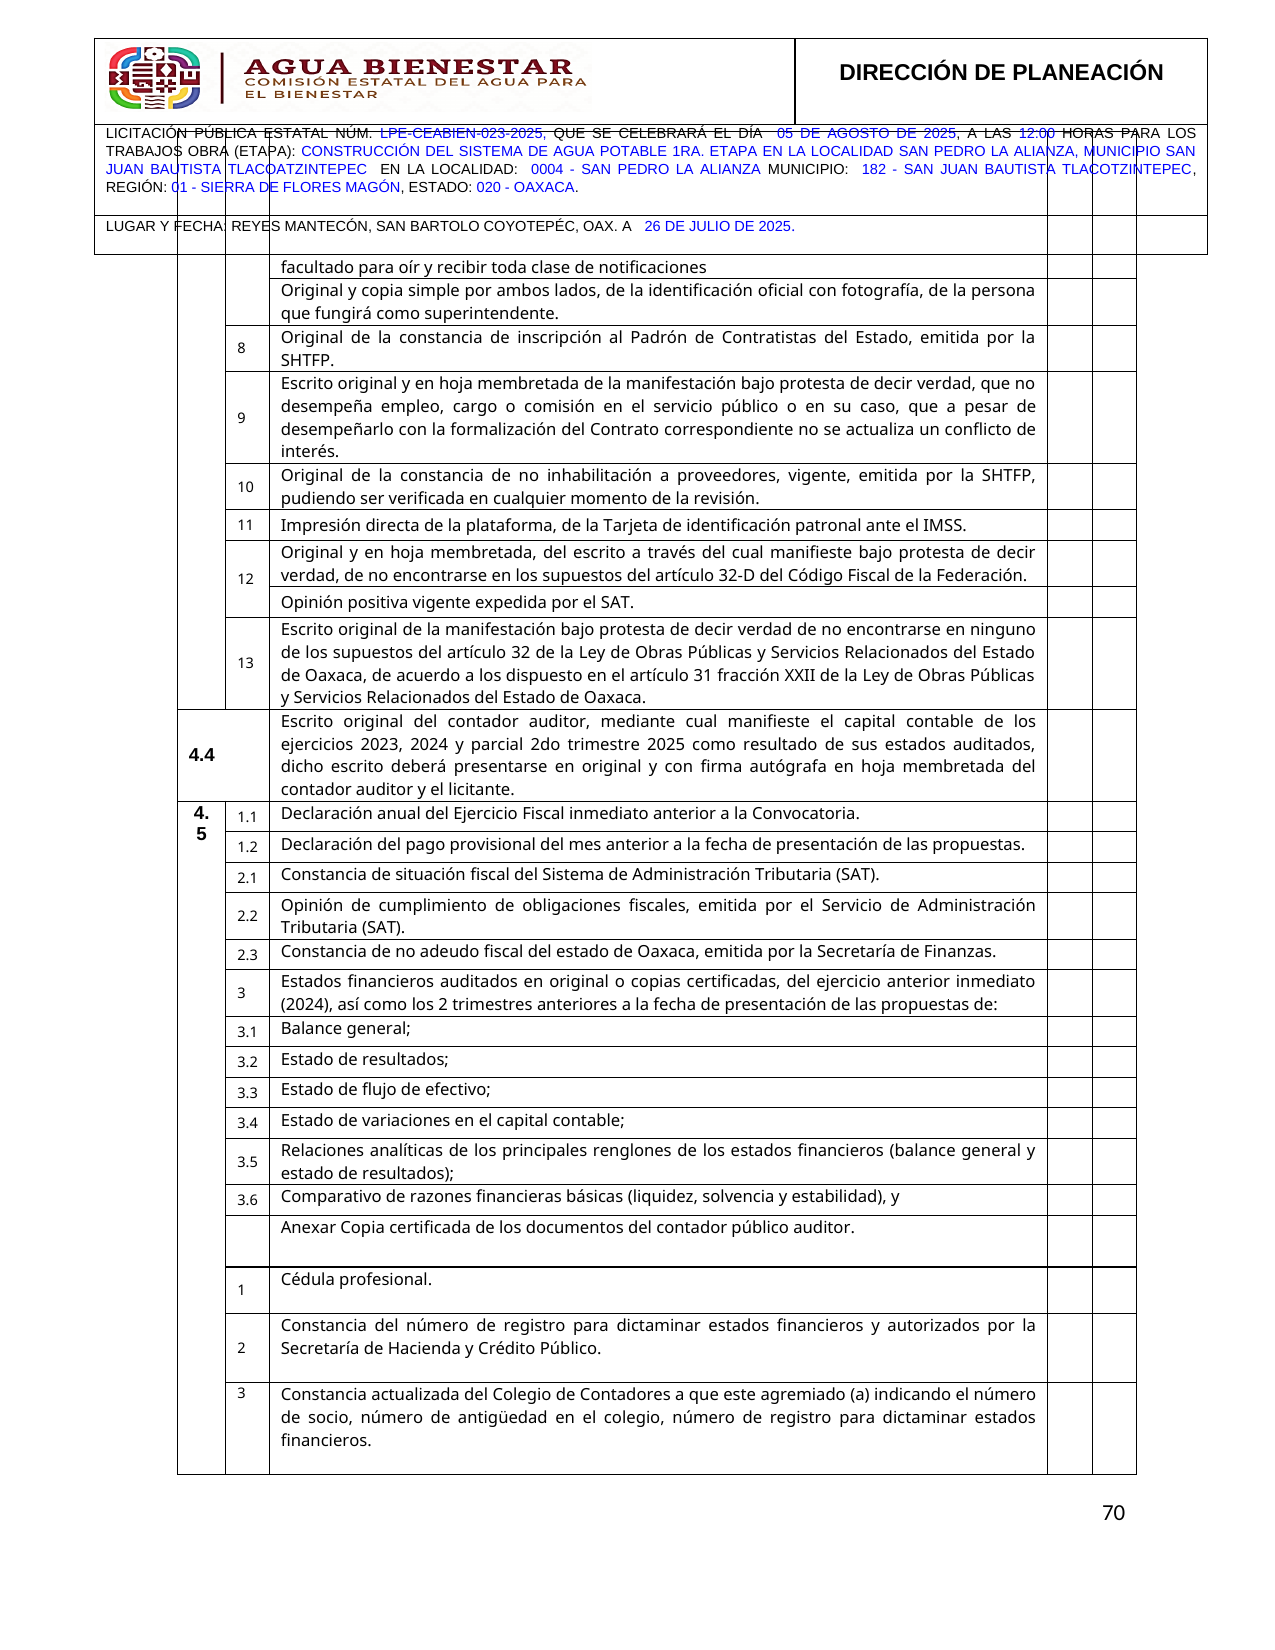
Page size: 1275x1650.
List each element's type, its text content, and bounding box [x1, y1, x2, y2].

table_cell [1093, 1216, 1136, 1266]
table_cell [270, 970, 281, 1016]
table_cell 4.4 [178, 710, 269, 801]
table_cell Original y en hoja membretada, del escrito a través del cual manifieste bajo protesta de decir verdad, de no encontrarse en los supuestos del artículo 32-D del Código Fiscal de la Federación. [270, 541, 1047, 586]
table_cell 12 [226, 541, 269, 617]
table_cell 3.1 [226, 1017, 269, 1046]
table_cell 11 [226, 510, 269, 540]
table_cell 3 [226, 1383, 269, 1474]
table_cell [1093, 618, 1136, 709]
table_cell 7 [226, 216, 269, 254]
table_cell [1093, 1139, 1136, 1184]
table_cell 3.3 [226, 1078, 269, 1107]
table_cell [1048, 1108, 1092, 1138]
table_cell Opinión positiva vigente expedida por el SAT. [270, 587, 1047, 617]
table_cell 2.2 [226, 893, 269, 938]
table_cell [1048, 1383, 1092, 1474]
table_cell [1048, 132, 1092, 215]
table_cell Original de la constancia de no inhabilitación a proveedores, vigente, emitida por la SHTFP, pudiendo ser verificada en cualquier momento de la revisión. [270, 464, 1047, 509]
table_cell [1093, 216, 1136, 254]
table_cell [1048, 1017, 1092, 1046]
table_cell 7 [226, 132, 269, 215]
table_cell [1093, 1078, 1136, 1107]
table_cell [1048, 618, 1092, 709]
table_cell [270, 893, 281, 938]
table_cell [1093, 1314, 1136, 1382]
table_cell 9 [226, 372, 269, 463]
table_cell 8 [226, 326, 269, 371]
table_cell [1048, 832, 1092, 862]
table_cell Original y copia simple por ambos lados, de la identificación oficial con fotografía, de la persona que fungirá como superintendente. [270, 279, 1047, 324]
table_cell [1048, 1185, 1092, 1214]
table_cell [1048, 255, 1092, 278]
table_cell [1048, 510, 1092, 540]
table_cell 7 [226, 255, 269, 324]
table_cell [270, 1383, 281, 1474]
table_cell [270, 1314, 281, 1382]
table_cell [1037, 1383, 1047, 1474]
table_cell [1048, 587, 1092, 617]
table_cell 3 [226, 970, 269, 1016]
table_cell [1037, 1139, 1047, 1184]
table_cell Escrito original de la manifestación bajo protesta de decir verdad de no encontrarse en ninguno de los supuestos del artículo 32 de la Ley de Obras Públicas y Servicios Relacionados del Estado de Oaxaca, de acuerdo a los dispuesto en el artículo 31 fracción XXII de la Ley de Obras Públicas y Servicios Relacionados del Estado de Oaxaca. [270, 618, 1047, 709]
table_cell [1093, 464, 1136, 509]
table_cell [1093, 710, 1136, 801]
table_cell 3.5 [226, 1139, 269, 1184]
table_cell [1093, 279, 1136, 324]
table_cell 1 [226, 1268, 269, 1313]
table_cell [1048, 541, 1092, 586]
table_cell [1048, 1314, 1092, 1382]
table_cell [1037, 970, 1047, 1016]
table_cell [1093, 1047, 1136, 1077]
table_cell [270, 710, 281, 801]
table_cell 2.3 [226, 940, 269, 969]
table_cell [1048, 970, 1092, 1016]
table_cell [1093, 893, 1136, 938]
table_cell Estado de resultados; [270, 1047, 1047, 1077]
table_cell [1093, 940, 1136, 969]
table_cell [1093, 326, 1136, 371]
table_cell 13 [226, 618, 269, 709]
table_cell [1048, 464, 1092, 509]
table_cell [270, 132, 1047, 215]
table_cell 3.6 [226, 1185, 269, 1214]
table_cell [1048, 216, 1092, 254]
table_cell [1048, 940, 1092, 969]
table_cell Declaración anual del Ejercicio Fiscal inmediato anterior a la Convocatoria. [270, 802, 1047, 831]
table_cell [1093, 255, 1136, 278]
table_cell 1.2 [226, 832, 269, 862]
table_cell Declaración del pago provisional del mes anterior a la fecha de presentación de las propuestas. [270, 832, 1047, 862]
table_cell [1048, 326, 1092, 371]
table_cell [1048, 863, 1092, 892]
table_cell [1093, 587, 1136, 617]
table_cell [1093, 510, 1136, 540]
table_cell [1093, 802, 1136, 831]
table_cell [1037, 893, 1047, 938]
table_cell Balance general; [270, 1017, 1047, 1046]
table_cell Escrito original y en hoja membretada de la manifestación bajo protesta de decir verdad, que no desempeña empleo, cargo o comisión en el servicio público o en su caso, que a pesar de desempeñarlo con la formalización del Contrato correspondiente no se actualiza un conflicto de interés. [270, 372, 1047, 463]
table_cell Impresión directa de la plataforma, de la Tarjeta de identificación patronal ante el IMSS. [270, 510, 1047, 540]
table_cell [1048, 372, 1092, 463]
table_cell 3.4 [226, 1108, 269, 1138]
picture [104, 42, 592, 112]
table_cell Estado de flujo de efectivo; [270, 1078, 1047, 1107]
table_cell 1.1 [226, 802, 269, 831]
table_cell [226, 1216, 269, 1266]
table_cell [1093, 1383, 1136, 1474]
table_cell [1048, 1268, 1092, 1313]
table_cell [1093, 863, 1136, 892]
table_cell [1048, 802, 1092, 831]
table_cell Constancia de situación fiscal del Sistema de Administración Tributaria (SAT). [270, 863, 1047, 892]
table_cell [1048, 893, 1092, 938]
table_cell [1048, 1047, 1092, 1077]
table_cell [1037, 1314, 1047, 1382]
table_cell 3.2 [226, 1047, 269, 1077]
table_cell Estado de variaciones en el capital contable; [270, 1108, 1047, 1138]
table_cell [1048, 1078, 1092, 1107]
table_cell Comparativo de razones financieras básicas (liquidez, solvencia y estabilidad), y [270, 1185, 1047, 1214]
table_cell [1093, 132, 1136, 215]
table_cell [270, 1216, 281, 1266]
table_cell [1093, 970, 1136, 1016]
table_cell [1093, 1268, 1136, 1313]
table_cell [1093, 1017, 1136, 1046]
table_cell [1048, 1139, 1092, 1184]
table_cell [1048, 710, 1092, 801]
table_cell [1093, 1108, 1136, 1138]
table_cell [1048, 1216, 1092, 1266]
table_cell 4.5 [178, 802, 225, 1474]
table_cell Manifiesto original mediante el cual deberá designar al Superintendente de Construcción facultado para oír y recibir toda clase de notificaciones [270, 255, 1047, 278]
table_cell 2.1 [226, 863, 269, 892]
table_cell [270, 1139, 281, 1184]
table_cell Original de la constancia de inscripción al Padrón de Contratistas del Estado, emitida por la SHTFP. [270, 326, 1047, 371]
table_cell [1048, 279, 1092, 324]
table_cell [270, 216, 1047, 254]
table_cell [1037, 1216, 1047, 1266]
table_cell [1093, 541, 1136, 586]
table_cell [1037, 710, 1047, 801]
table_cell [1093, 1185, 1136, 1214]
table_cell [1093, 832, 1136, 862]
table_cell Constancia de no adeudo fiscal del estado de Oaxaca, emitida por la Secretaría de Finanzas. [270, 940, 1047, 969]
table_cell [1093, 372, 1136, 463]
table_cell 10 [226, 464, 269, 509]
table_cell 2 [226, 1314, 269, 1382]
